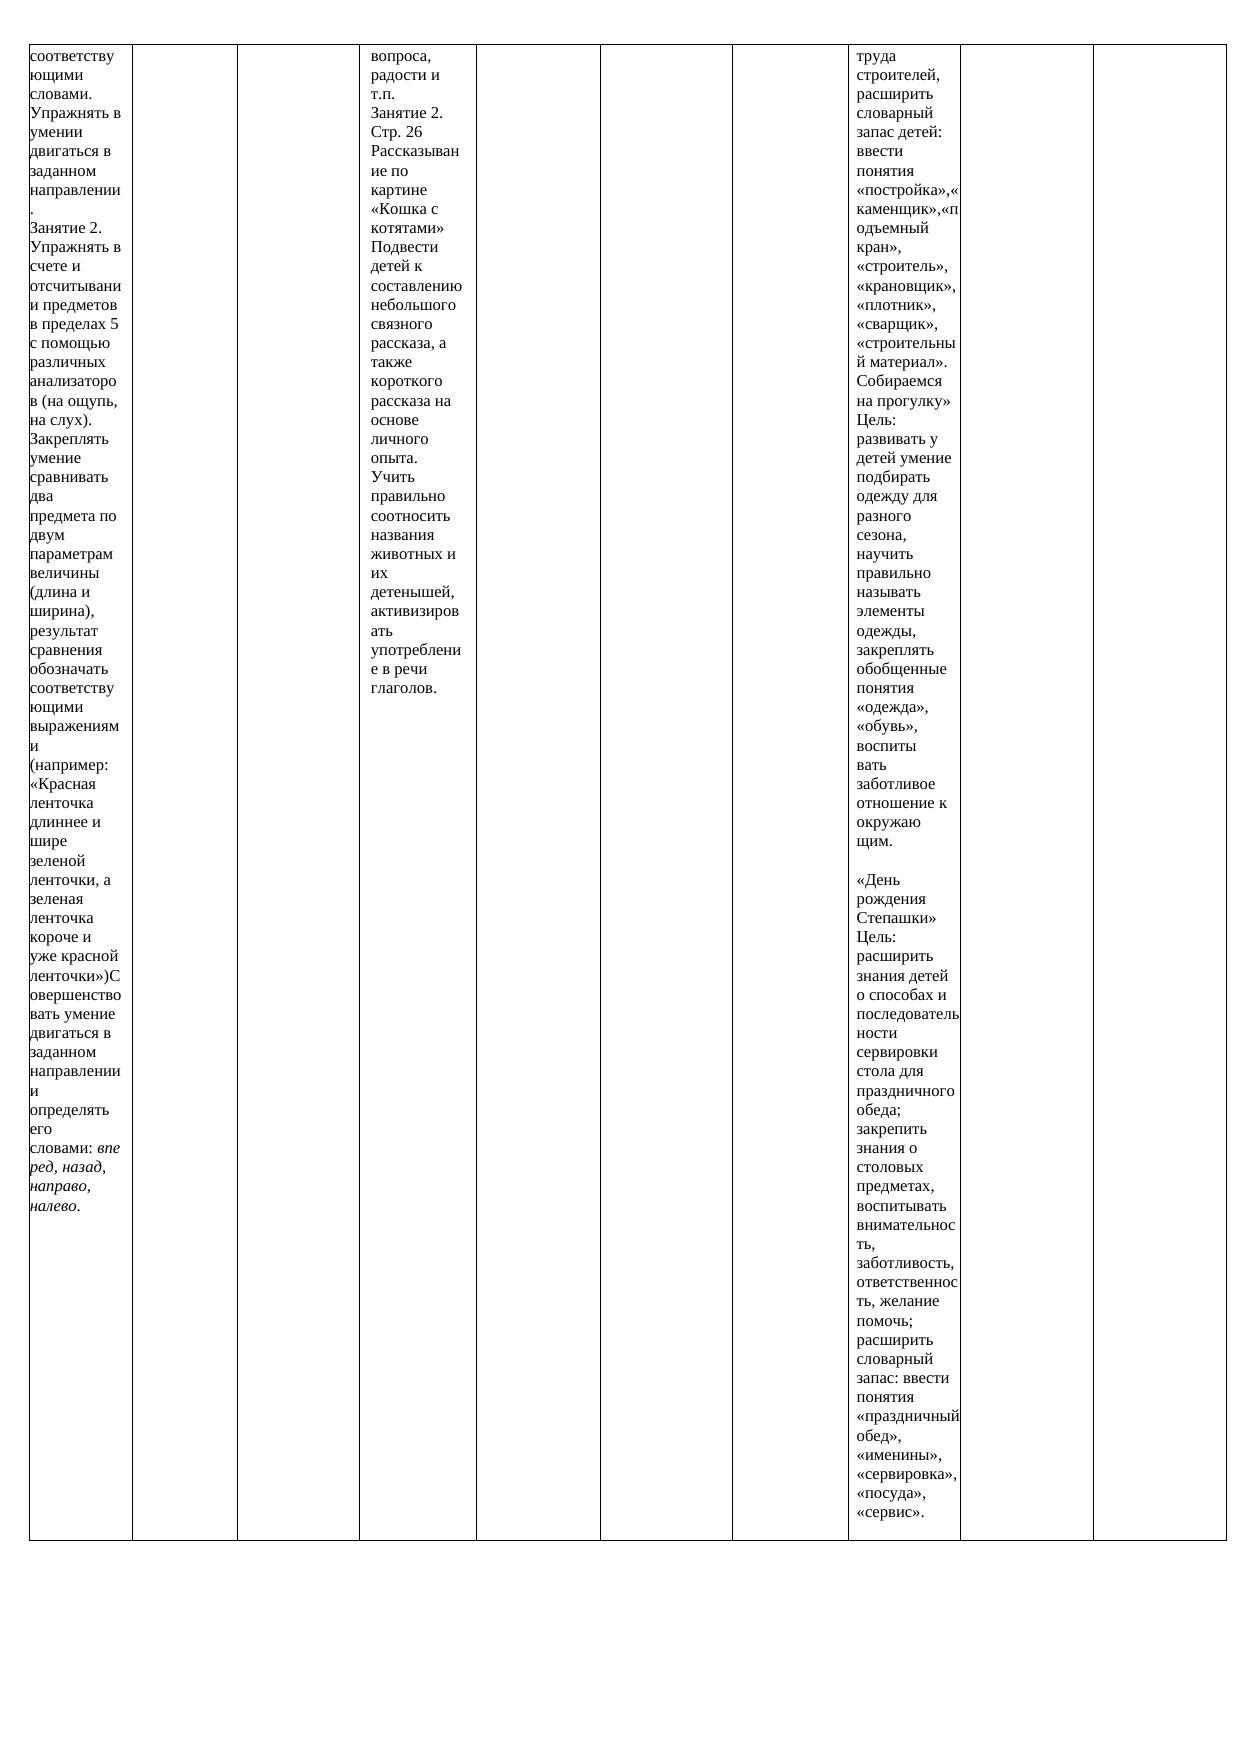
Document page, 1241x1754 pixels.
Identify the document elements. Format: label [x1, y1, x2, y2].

table_cell [360, 45, 476, 1540]
table_cell [238, 45, 359, 1540]
table_cell [961, 45, 1093, 1540]
table_cell [133, 45, 237, 1540]
table_cell [30, 45, 132, 1540]
table_cell [849, 45, 960, 1540]
table_cell [601, 45, 732, 1540]
table_cell [1094, 45, 1226, 1540]
table_cell [733, 45, 848, 1540]
table_cell [477, 45, 600, 1540]
